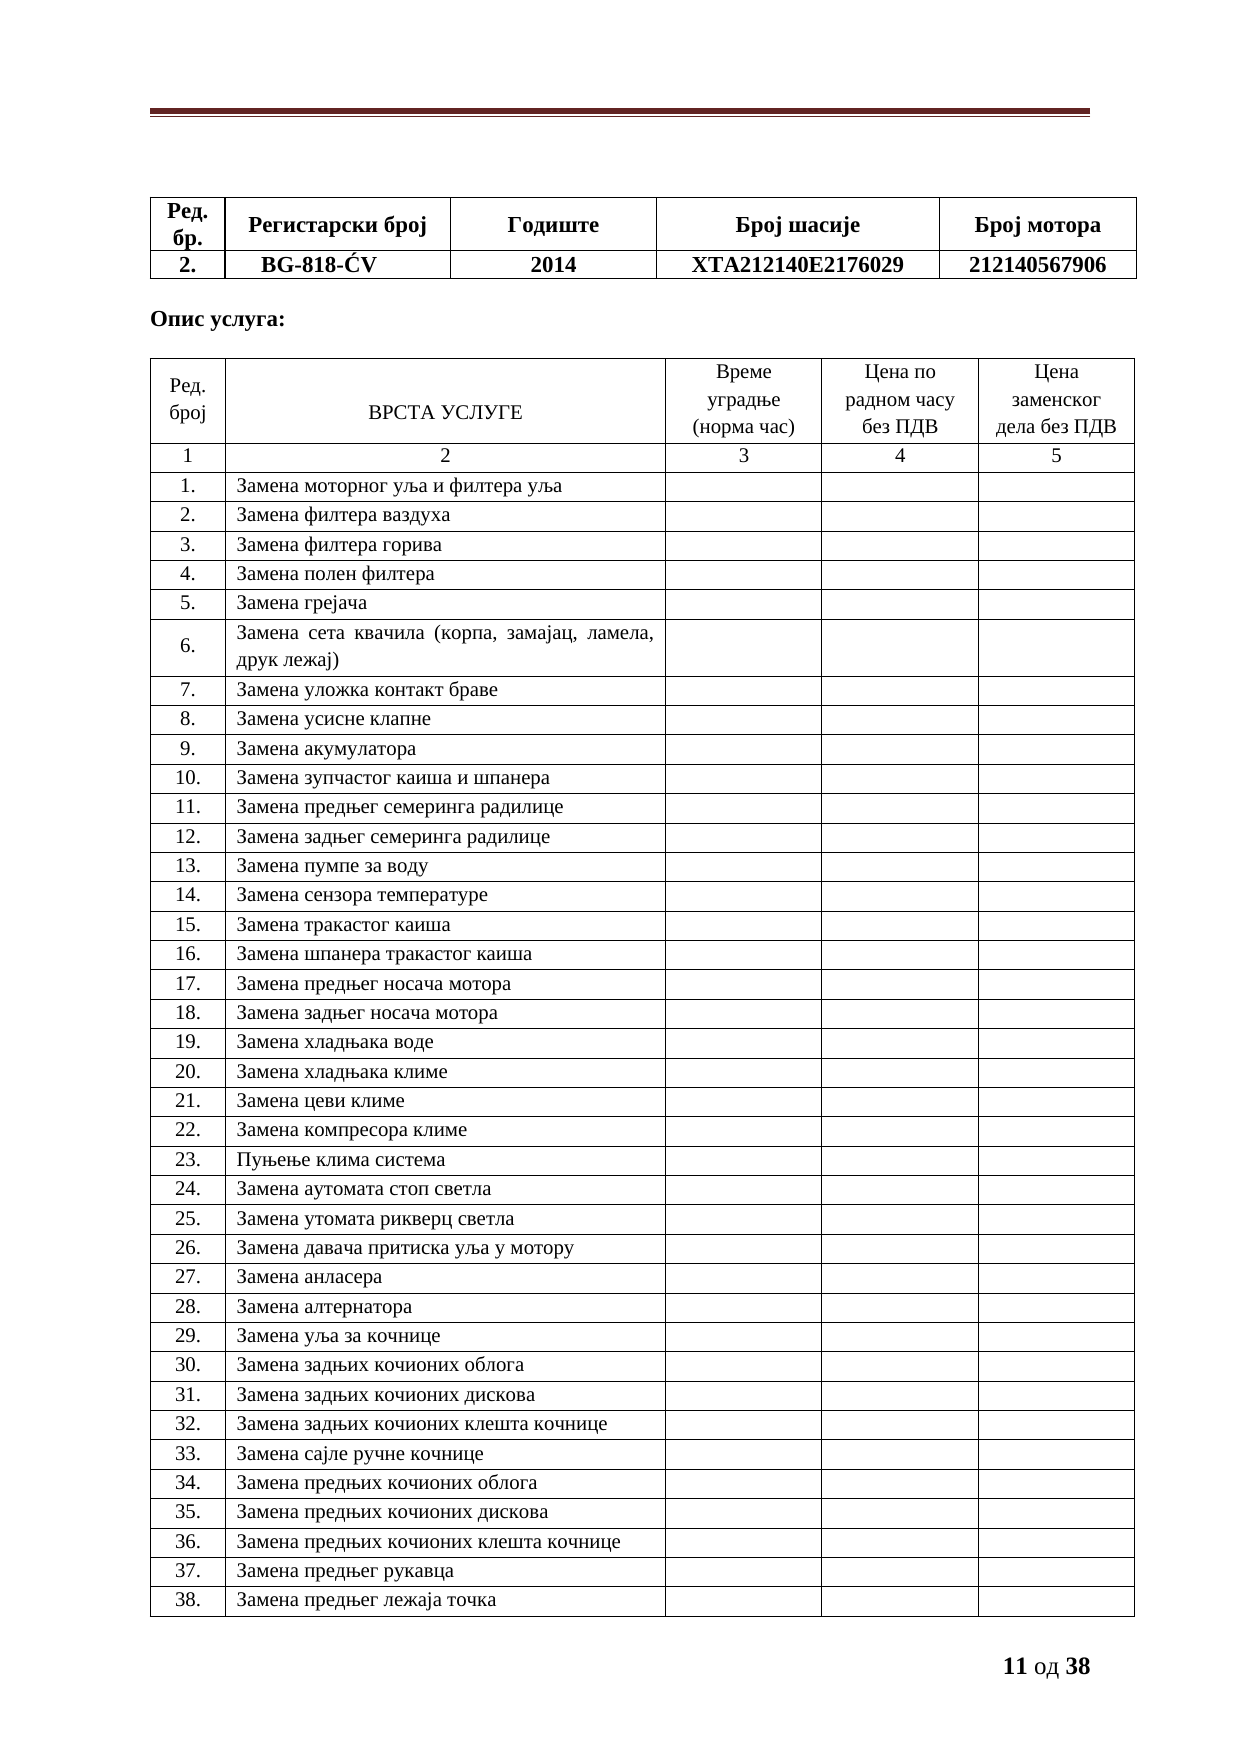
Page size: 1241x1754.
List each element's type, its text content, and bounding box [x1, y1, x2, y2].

table_cell [979, 1205, 1134, 1234]
table_cell [822, 912, 978, 940]
table_header Годиште [451, 198, 656, 250]
table_cell Замена предњих кочионих клешта кочнице [226, 1529, 665, 1557]
table_cell [979, 882, 1134, 911]
table_cell [666, 824, 821, 852]
table_cell [822, 1294, 978, 1322]
table_cell [666, 1587, 821, 1616]
table_cell [822, 1382, 978, 1410]
table_cell [979, 561, 1134, 589]
table_cell [822, 532, 978, 560]
table_cell [666, 1000, 821, 1028]
table_cell 24. [151, 1176, 225, 1204]
table_cell 5. [151, 590, 225, 619]
table_cell 22. [151, 1117, 225, 1146]
table_cell [822, 1558, 978, 1586]
table_cell 36. [151, 1529, 225, 1557]
table_cell [822, 1440, 978, 1469]
table_cell [979, 677, 1134, 705]
table_cell [666, 1294, 821, 1322]
table_cell [666, 735, 821, 764]
table_cell [666, 677, 821, 705]
table_cell Замена предњег рукавца [226, 1558, 665, 1586]
table_cell [979, 824, 1134, 852]
table_cell [822, 1587, 978, 1616]
table_cell [979, 1029, 1134, 1057]
table_cell Замена утомата рикверц светла [226, 1205, 665, 1234]
table_cell [979, 735, 1134, 764]
table_cell 21. [151, 1088, 225, 1116]
table_cell 18. [151, 1000, 225, 1028]
table_cell [822, 1029, 978, 1057]
table_cell Замена сајле ручне кочнице [226, 1440, 665, 1469]
table_cell 11. [151, 794, 225, 822]
table_cell [666, 1264, 821, 1292]
table_cell Замена задњих кочионих клешта кочнице [226, 1411, 665, 1439]
table_cell Замена моторног уља и филтера уља [226, 473, 665, 501]
table_cell Замена задњих кочионих дискова [226, 1382, 665, 1410]
table_cell [979, 590, 1134, 619]
table_cell Замена грејача [226, 590, 665, 619]
table_cell Замена филтера ваздуха [226, 502, 665, 531]
table_cell 32. [151, 1411, 225, 1439]
table_cell [666, 706, 821, 734]
table_cell [979, 532, 1134, 560]
table_cell Пуњење клима система [226, 1147, 665, 1175]
table_cell Замена шпанера тракастог каиша [226, 941, 665, 969]
table_cell [979, 1147, 1134, 1175]
table_cell [822, 1235, 978, 1263]
table_header Цена заменског дела без ПДВ [979, 359, 1134, 442]
table_cell [979, 970, 1134, 999]
table_cell [822, 882, 978, 911]
table_cell [979, 941, 1134, 969]
table_cell [822, 502, 978, 531]
table_cell [666, 1059, 821, 1087]
table_cell 2014 [451, 251, 656, 278]
table_cell 33. [151, 1440, 225, 1469]
table_cell [979, 1000, 1134, 1028]
table_cell [822, 1088, 978, 1116]
table_cell 4. [151, 561, 225, 589]
table_cell [979, 502, 1134, 531]
table_header Број шасије [657, 198, 939, 250]
table_cell BG-818-ĆV [226, 251, 450, 278]
table_cell Замена давача притиска уља у мотору [226, 1235, 665, 1263]
table_cell [979, 853, 1134, 881]
table_cell [666, 1323, 821, 1351]
table_cell 25. [151, 1205, 225, 1234]
table_cell Замена уља за кочнице [226, 1323, 665, 1351]
table_cell [666, 1117, 821, 1146]
table_cell 31. [151, 1382, 225, 1410]
table_cell Замена хладњака климе [226, 1059, 665, 1087]
table_cell [979, 1235, 1134, 1263]
table_cell [666, 1558, 821, 1586]
table_cell [822, 1176, 978, 1204]
table_cell [666, 912, 821, 940]
table_cell [666, 1529, 821, 1557]
table_cell [822, 561, 978, 589]
table_cell [822, 1529, 978, 1557]
table_cell 29. [151, 1323, 225, 1351]
table_cell [666, 1176, 821, 1204]
table_cell [666, 794, 821, 822]
table_cell Замена компресора климе [226, 1117, 665, 1146]
table_cell [979, 912, 1134, 940]
table_cell [666, 1205, 821, 1234]
table_cell 37. [151, 1558, 225, 1586]
table_cell [979, 1264, 1134, 1292]
table_cell [979, 1558, 1134, 1586]
table_cell [822, 1499, 978, 1527]
table_cell Замена тракастог каиша [226, 912, 665, 940]
table_cell 16. [151, 941, 225, 969]
table_cell Замена хладњака воде [226, 1029, 665, 1057]
table_cell [979, 706, 1134, 734]
table_cell [666, 1499, 821, 1527]
table_cell [822, 765, 978, 793]
table_cell [822, 853, 978, 881]
table_cell 6. [151, 620, 225, 676]
table_cell 12. [151, 824, 225, 852]
table_cell [822, 824, 978, 852]
table_cell 2 [226, 444, 665, 472]
table_cell 10. [151, 765, 225, 793]
table_cell [822, 1205, 978, 1234]
table_cell [822, 1000, 978, 1028]
table_header Ред. број [151, 359, 225, 442]
table_cell [979, 1088, 1134, 1116]
table_cell [666, 590, 821, 619]
table_cell 14. [151, 882, 225, 911]
table_cell 28. [151, 1294, 225, 1322]
table_cell [979, 1176, 1134, 1204]
table_cell Замена анласера [226, 1264, 665, 1292]
table_cell [979, 1352, 1134, 1381]
table_cell [666, 1411, 821, 1439]
table_cell 2. [151, 502, 225, 531]
table_cell [666, 473, 821, 501]
table_cell [666, 941, 821, 969]
table_cell [822, 735, 978, 764]
table_cell 4 [822, 444, 978, 472]
table_cell [666, 561, 821, 589]
table_cell [979, 1587, 1134, 1616]
table_cell [822, 706, 978, 734]
table_cell 27. [151, 1264, 225, 1292]
table_header Цена по радном часу без ПДВ [822, 359, 978, 442]
table_cell Замена предњих кочионих дискова [226, 1499, 665, 1527]
table_cell [979, 765, 1134, 793]
text Опис услуга: [150, 305, 1090, 331]
table_cell 7. [151, 677, 225, 705]
table_cell [666, 970, 821, 999]
table_cell [822, 970, 978, 999]
table_cell [822, 1323, 978, 1351]
table_cell 9. [151, 735, 225, 764]
table_cell Замена аутомата стоп светла [226, 1176, 665, 1204]
table_cell Замена задњег семеринга радилице [226, 824, 665, 852]
table_cell [979, 1470, 1134, 1498]
table_header Регистарски број [226, 198, 450, 250]
table_cell 19. [151, 1029, 225, 1057]
table_header Ред. бр. [151, 198, 224, 250]
table_cell [979, 1411, 1134, 1439]
table_cell 15. [151, 912, 225, 940]
table_cell [822, 1264, 978, 1292]
table_cell [979, 794, 1134, 822]
table_cell [979, 473, 1134, 501]
table_cell 8. [151, 706, 225, 734]
table_cell [666, 853, 821, 881]
table_cell Замена зупчастог каиша и шпанера [226, 765, 665, 793]
table_cell [979, 620, 1134, 676]
table_header Број мотора [940, 198, 1136, 250]
table_cell [822, 1411, 978, 1439]
table_cell [979, 1529, 1134, 1557]
table_cell 30. [151, 1352, 225, 1381]
table_header Време уградње (норма час) [666, 359, 821, 442]
table_cell [822, 677, 978, 705]
table_cell XTA212140E2176029 [657, 251, 939, 278]
table_cell 212140567906 [940, 251, 1136, 278]
table_cell Замена предњег лежаја точка [226, 1587, 665, 1616]
table_cell [979, 1382, 1134, 1410]
table_cell Замена предњег семеринга радилице [226, 794, 665, 822]
table_cell 1. [151, 473, 225, 501]
table_cell [822, 941, 978, 969]
table_cell [979, 1059, 1134, 1087]
table_cell [822, 1470, 978, 1498]
table_cell Замена филтера горива [226, 532, 665, 560]
table_cell [822, 1352, 978, 1381]
table_cell [822, 1059, 978, 1087]
table_cell [666, 620, 821, 676]
table_cell [666, 1088, 821, 1116]
table_cell Замена усисне клапне [226, 706, 665, 734]
table_cell Замена предњег носача мотора [226, 970, 665, 999]
table_cell [666, 882, 821, 911]
table_cell [822, 620, 978, 676]
table_cell Замена алтернатора [226, 1294, 665, 1322]
table_cell [822, 473, 978, 501]
table_cell [666, 1147, 821, 1175]
table_cell 3 [666, 444, 821, 472]
table_cell Замена уложка контакт браве [226, 677, 665, 705]
table_cell [666, 1470, 821, 1498]
table_cell 20. [151, 1059, 225, 1087]
table_cell Замена полен филтера [226, 561, 665, 589]
table_cell Замена предњих кочионих облога [226, 1470, 665, 1498]
table_cell [822, 590, 978, 619]
table_cell [979, 1323, 1134, 1351]
table_cell 34. [151, 1470, 225, 1498]
table_cell 38. [151, 1587, 225, 1616]
table_cell [666, 1440, 821, 1469]
table_cell Замена задњег носача мотора [226, 1000, 665, 1028]
table_cell [979, 1499, 1134, 1527]
table_cell [666, 765, 821, 793]
table_cell 35. [151, 1499, 225, 1527]
table_cell Замена цеви климе [226, 1088, 665, 1116]
table_cell [666, 1352, 821, 1381]
table_cell 17. [151, 970, 225, 999]
table_cell Замена сета квачила (корпа, замајац, ламела, друк лежај) [226, 620, 665, 676]
table_cell Замена сензора температуре [226, 882, 665, 911]
table_cell Замена задњих кочионих облога [226, 1352, 665, 1381]
table_cell [666, 1382, 821, 1410]
table_cell [979, 1117, 1134, 1146]
table_cell [822, 794, 978, 822]
table_cell 5 [979, 444, 1134, 472]
table_cell [822, 1147, 978, 1175]
table_cell 2. [151, 251, 224, 278]
table_cell 13. [151, 853, 225, 881]
table_cell [979, 1440, 1134, 1469]
table_cell [979, 1294, 1134, 1322]
table_cell 1 [151, 444, 225, 472]
table_header ВРСТА УСЛУГЕ [226, 359, 665, 442]
table_cell [666, 532, 821, 560]
table_cell [822, 1117, 978, 1146]
table_cell Замена пумпе за воду [226, 853, 665, 881]
table_cell [666, 1029, 821, 1057]
table_cell [666, 1235, 821, 1263]
table_cell 23. [151, 1147, 225, 1175]
table_cell [666, 502, 821, 531]
table_cell Замена акумулатора [226, 735, 665, 764]
table_cell 26. [151, 1235, 225, 1263]
table_cell 3. [151, 532, 225, 560]
